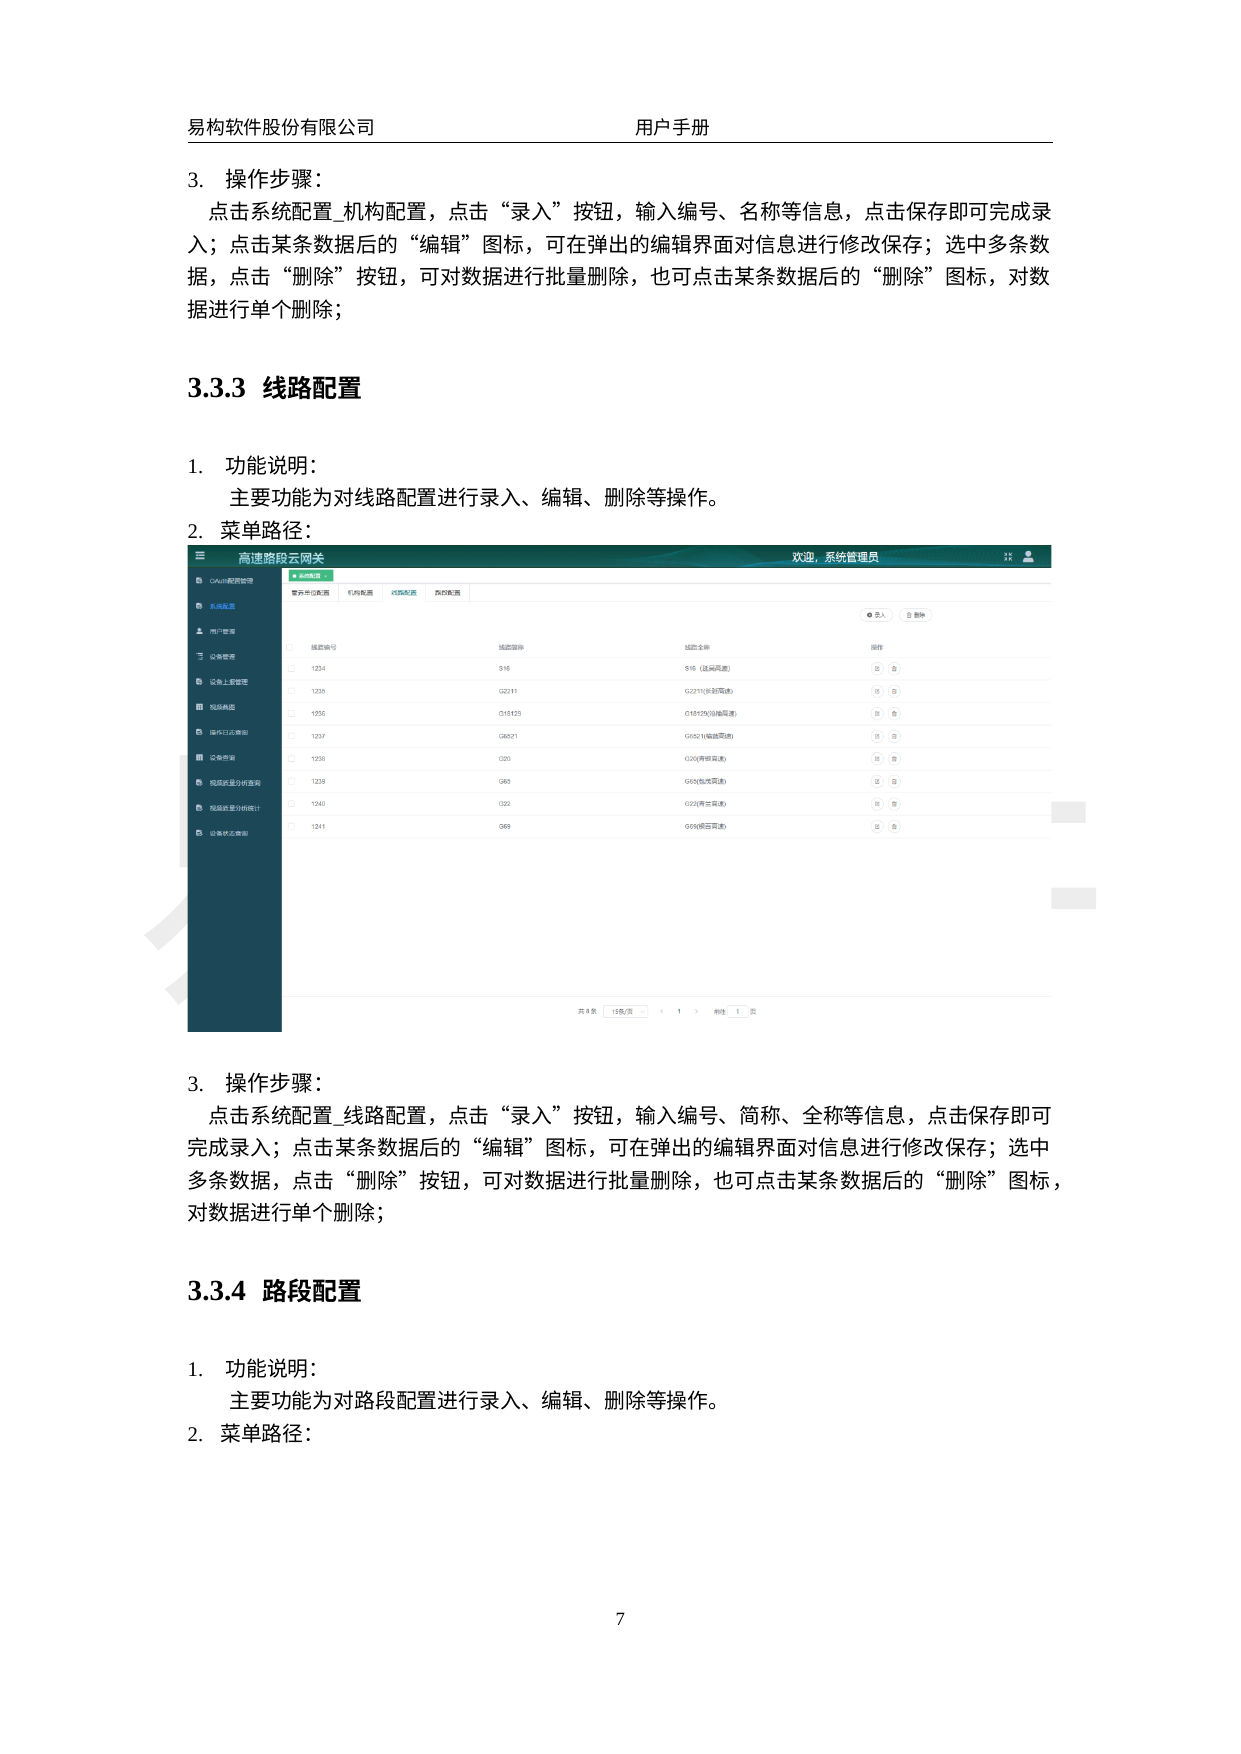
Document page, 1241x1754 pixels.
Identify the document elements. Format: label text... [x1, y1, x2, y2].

list 点击系统配置_线路配置，点击“录入”按钮，输入编号、简称、全称等信息，点击保存即可完成录入；点击某条数据后的“编辑”图标，可在弹出的编辑界面对信息进行修改保存；选中多条数据，点击“删除”按钮，可对数据进行批量删除，也可点击某条数据后的“删除”图标，对数据进行单个删除； [187, 1098, 1053, 1228]
list 操作步骤： [187, 1065, 1053, 1098]
subtitle 路段配置 [187, 1257, 1053, 1322]
list 主要功能为对线路配置进行录入、编辑、删除等操作。 [187, 480, 1053, 513]
list 主要功能为对路段配置进行录入、编辑、删除等操作。 [187, 1384, 1053, 1416]
subtitle 线路配置 [187, 354, 1053, 419]
list 功能说明： [187, 1351, 1053, 1384]
list 菜单路径： [187, 513, 1053, 545]
list 功能说明： [187, 448, 1053, 480]
picture [187, 545, 1052, 1032]
list 点击系统配置_机构配置，点击“录入”按钮，输入编号、名称等信息，点击保存即可完成录入；点击某条数据后的“编辑”图标，可在弹出的编辑界面对信息进行修改保存；选中多条数据，点击“删除”按钮，可对数据进行批量删除，也可点击某条数据后的“删除”图标，对数据进行单个删除； [187, 194, 1053, 324]
list 操作步骤： [187, 162, 1053, 194]
list 菜单路径： [187, 1416, 1053, 1449]
